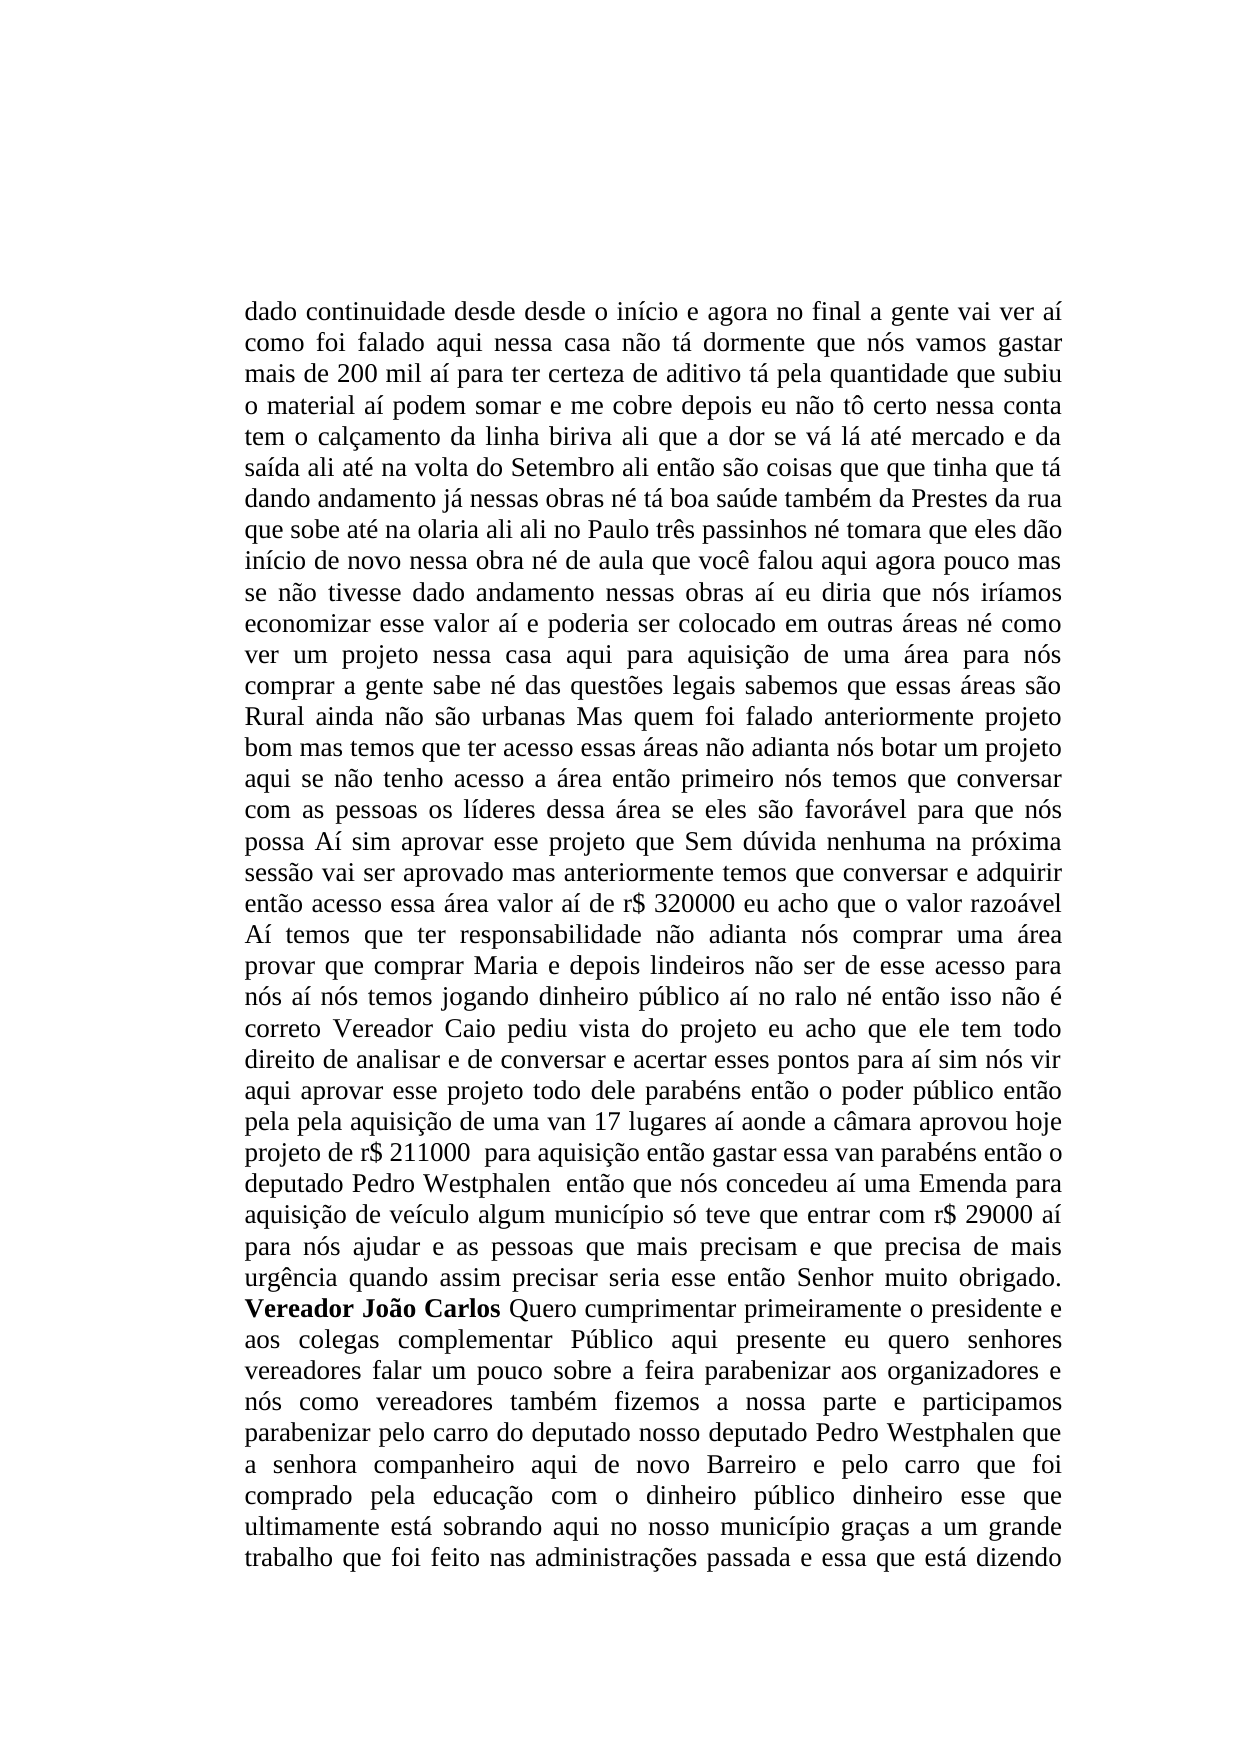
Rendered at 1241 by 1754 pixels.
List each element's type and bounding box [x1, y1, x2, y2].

text [244, 295, 1063, 1572]
